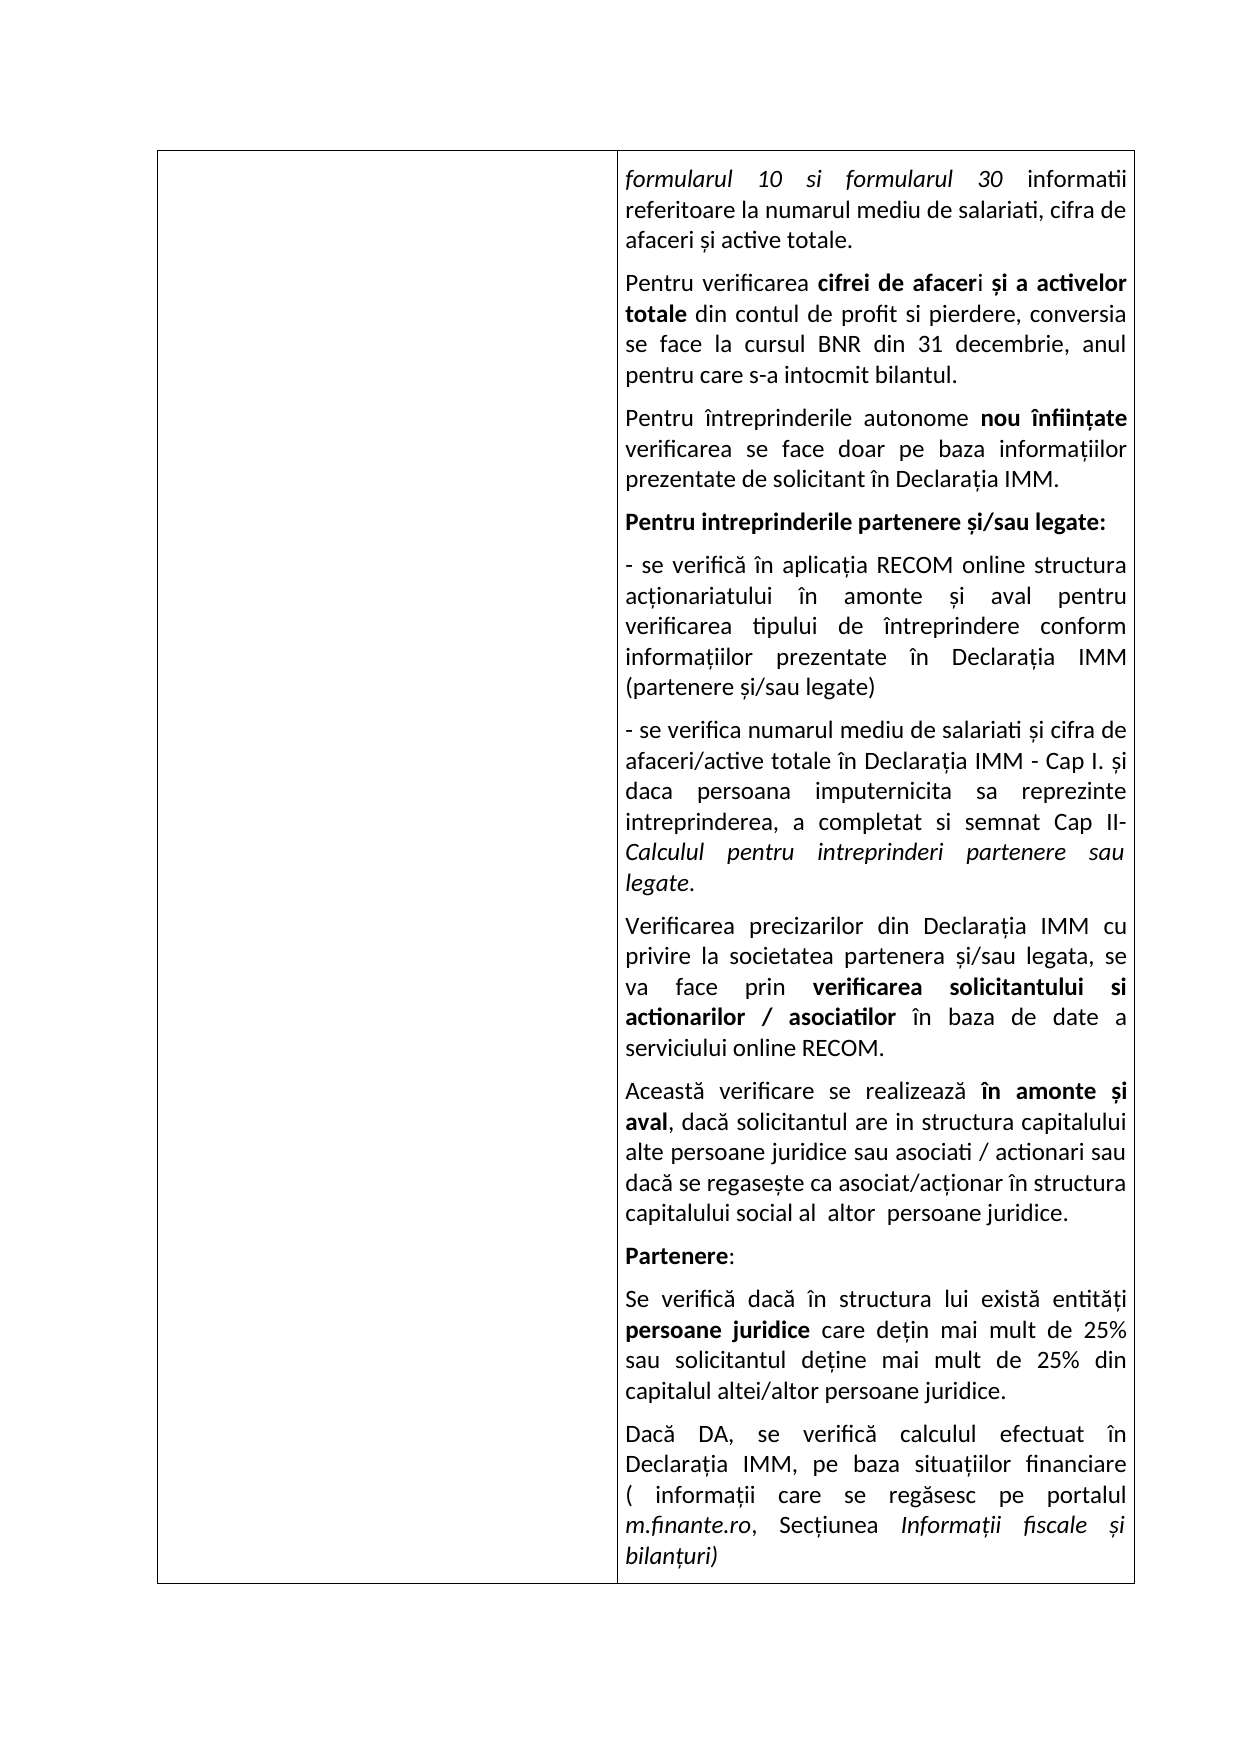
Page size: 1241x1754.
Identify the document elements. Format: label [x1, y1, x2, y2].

table_cell [618, 151, 1134, 1583]
table_cell [158, 151, 617, 1583]
